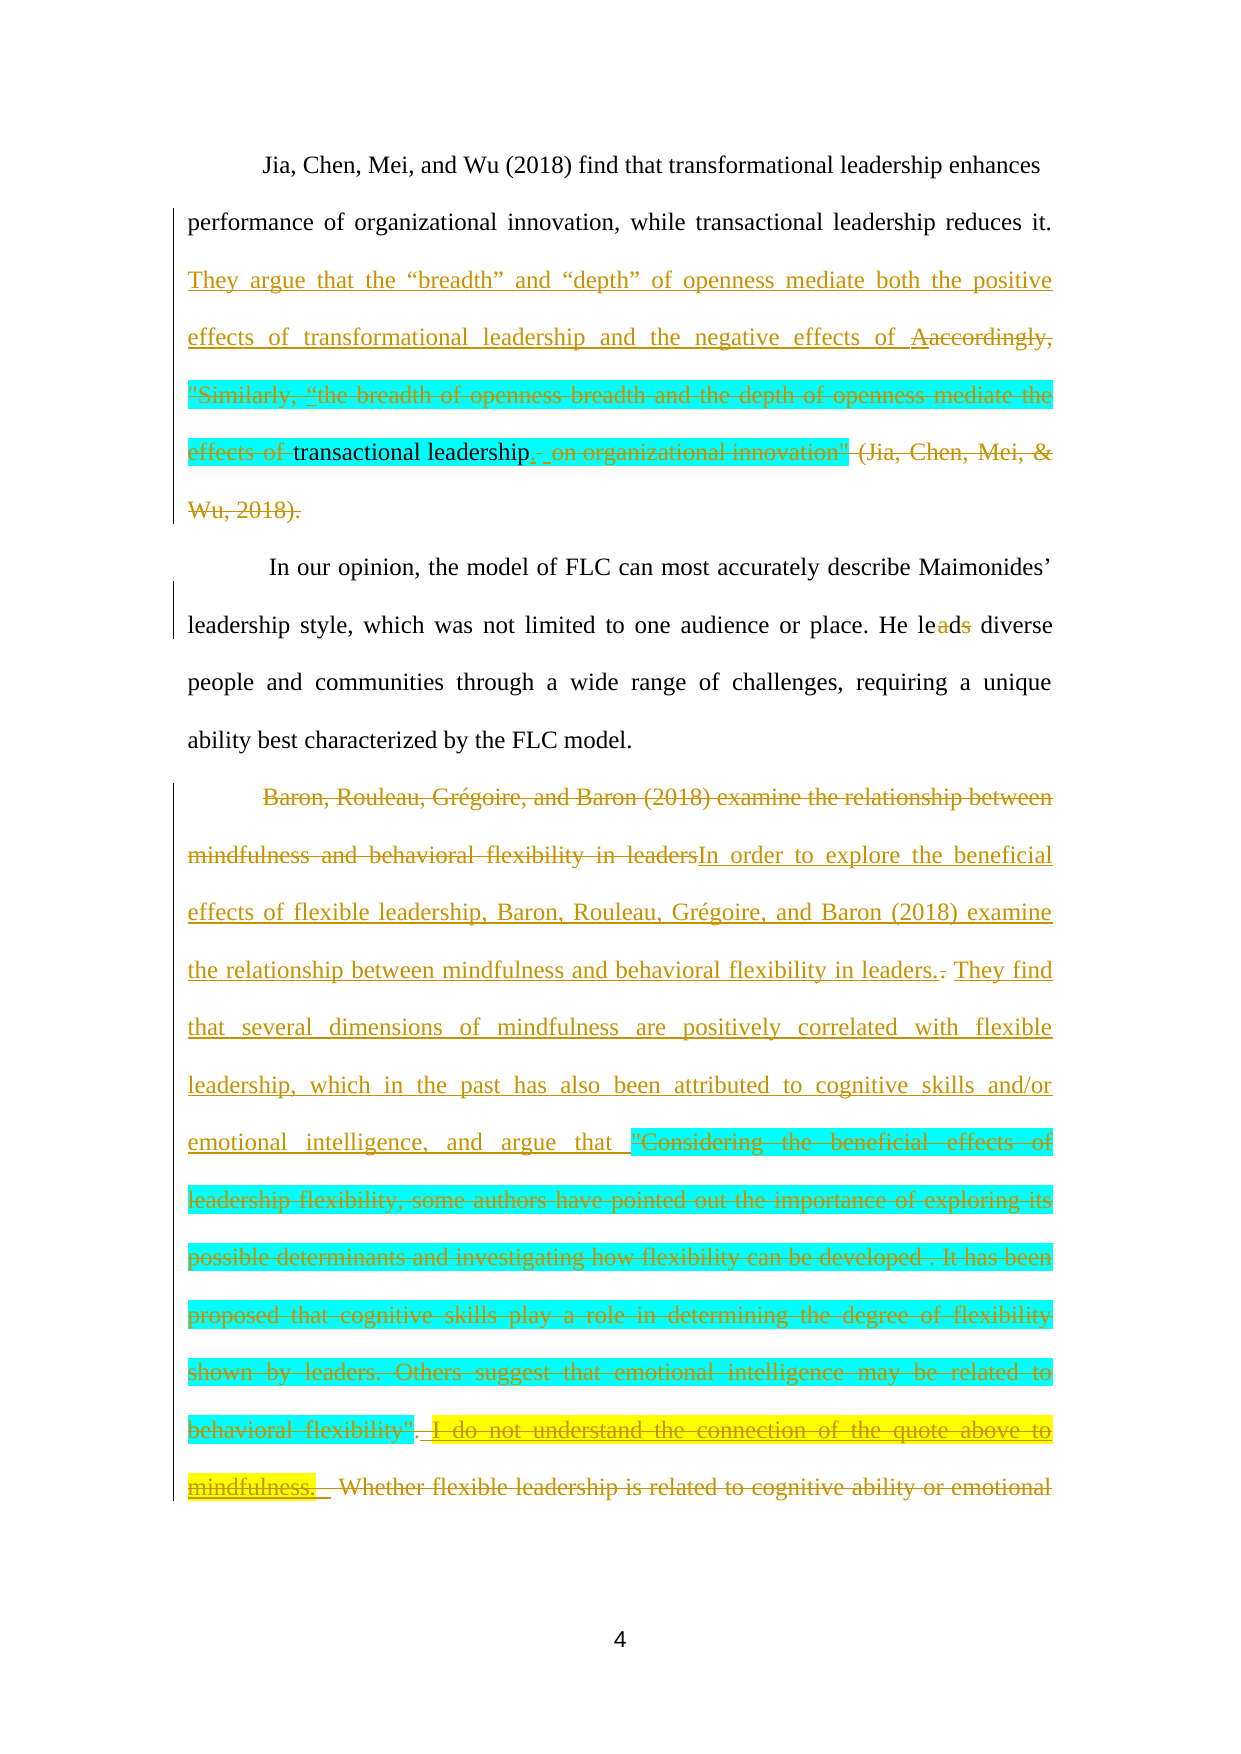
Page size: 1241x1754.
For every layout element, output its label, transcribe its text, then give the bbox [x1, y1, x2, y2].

text performance of organizational innovation, while transactional leadership reduces it. transactional leadership [187, 397, 1053, 453]
text performance of organizational innovation, while transactional leadership reduces it. transactional leadership [187, 454, 1053, 524]
text mindfulness technique help develop the to cope with changing situations. [187, 1038, 1053, 1095]
text mindfulness technique help develop the to cope with changing situations. [187, 1096, 1053, 1152]
text performance of organizational innovation, while transactional leadership reduces it. transactional leadership [187, 207, 1053, 290]
text mindfulness technique help develop the to cope with changing situations. [187, 1153, 1053, 1201]
text Jia, Chen, Mei, and Wu (2018) find that transformational leadership enhances [262, 150, 1053, 179]
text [187, 1374, 1053, 1431]
text mindfulness technique help develop the to cope with changing situations. [187, 923, 1053, 1037]
text In our opinion, the model of FLC can most accurately describe Maimonides’ leadership style, which was not limited to one audience or place. He led diverse people and communities through a wide range of challenges, requiring a unique ability best characterized by the FLC model. [187, 552, 1053, 754]
text performance of organizational innovation, while transactional leadership reduces it. transactional leadership [187, 291, 1053, 396]
text mindfulness technique help develop the to cope with changing situations. [187, 782, 1053, 922]
text mindfulness technique help develop the to cope with changing situations. [187, 1259, 1053, 1316]
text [187, 1317, 1053, 1373]
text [187, 1432, 1053, 1501]
text mindfulness technique help develop the to cope with changing situations. [187, 1208, 1053, 1258]
